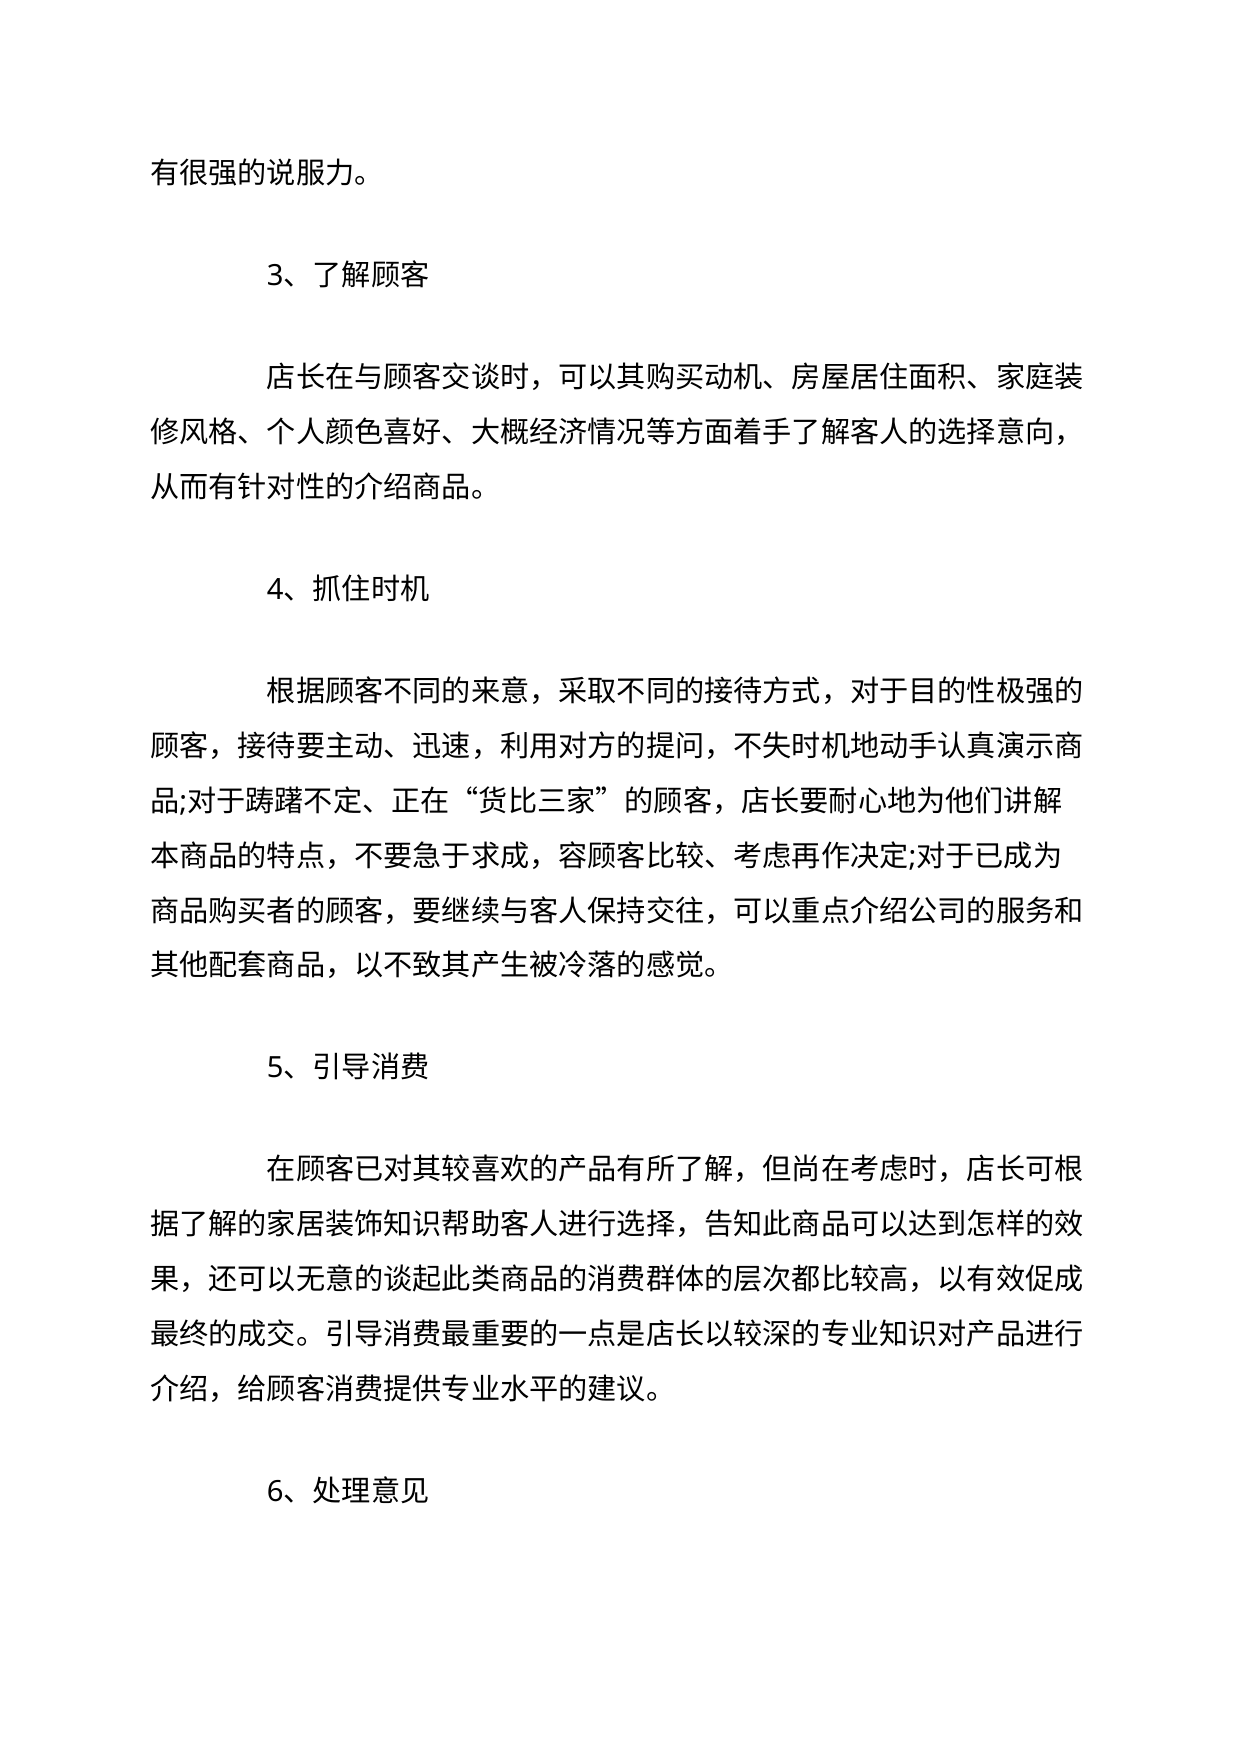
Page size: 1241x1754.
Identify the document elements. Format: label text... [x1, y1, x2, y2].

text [150, 150, 1090, 192]
text 店长在与顾客交谈时，可以其购买动机、房屋居住面积、家庭装修风格、个人颜色喜好、大概经济情况等方面着手了解客人的选择意向，从而有针对性的介绍商品。 [150, 354, 1090, 506]
text 4、抓住时机 [150, 565, 1090, 608]
text 根据顾客不同的来意，采取不同的接待方式，对于目的性极强的顾客，接待要主动、迅速，利用对方的提问，不失时机地动手认真演示商品;对于踌躇不定、正在“货比三家”的顾客，店长要耐心地为他们讲解本商品的特点，不要急于求成，容顾客比较、考虑再作决定;对于已成为商品购买者的顾客，要继续与客人保持交往，可以重点介绍公司的服务和其他配套商品，以不致其产生被冷落的感觉。 [150, 667, 1090, 984]
text 3、了解顾客 [150, 252, 1090, 294]
text 在顾客已对其较喜欢的产品有所了解，但尚在考虑时，店长可根据了解的家居装饰知识帮助客人进行选择，告知此商品可以达到怎样的效果，还可以无意的谈起此类商品的消费群体的层次都比较高，以有效促成最终的成交。引导消费最重要的一点是店长以较深的专业知识对产品进行介绍，给顾客消费提供专业水平的建议。 [150, 1146, 1090, 1408]
text 6、处理意见 [150, 1467, 1090, 1509]
text 5、引导消费 [150, 1044, 1090, 1086]
